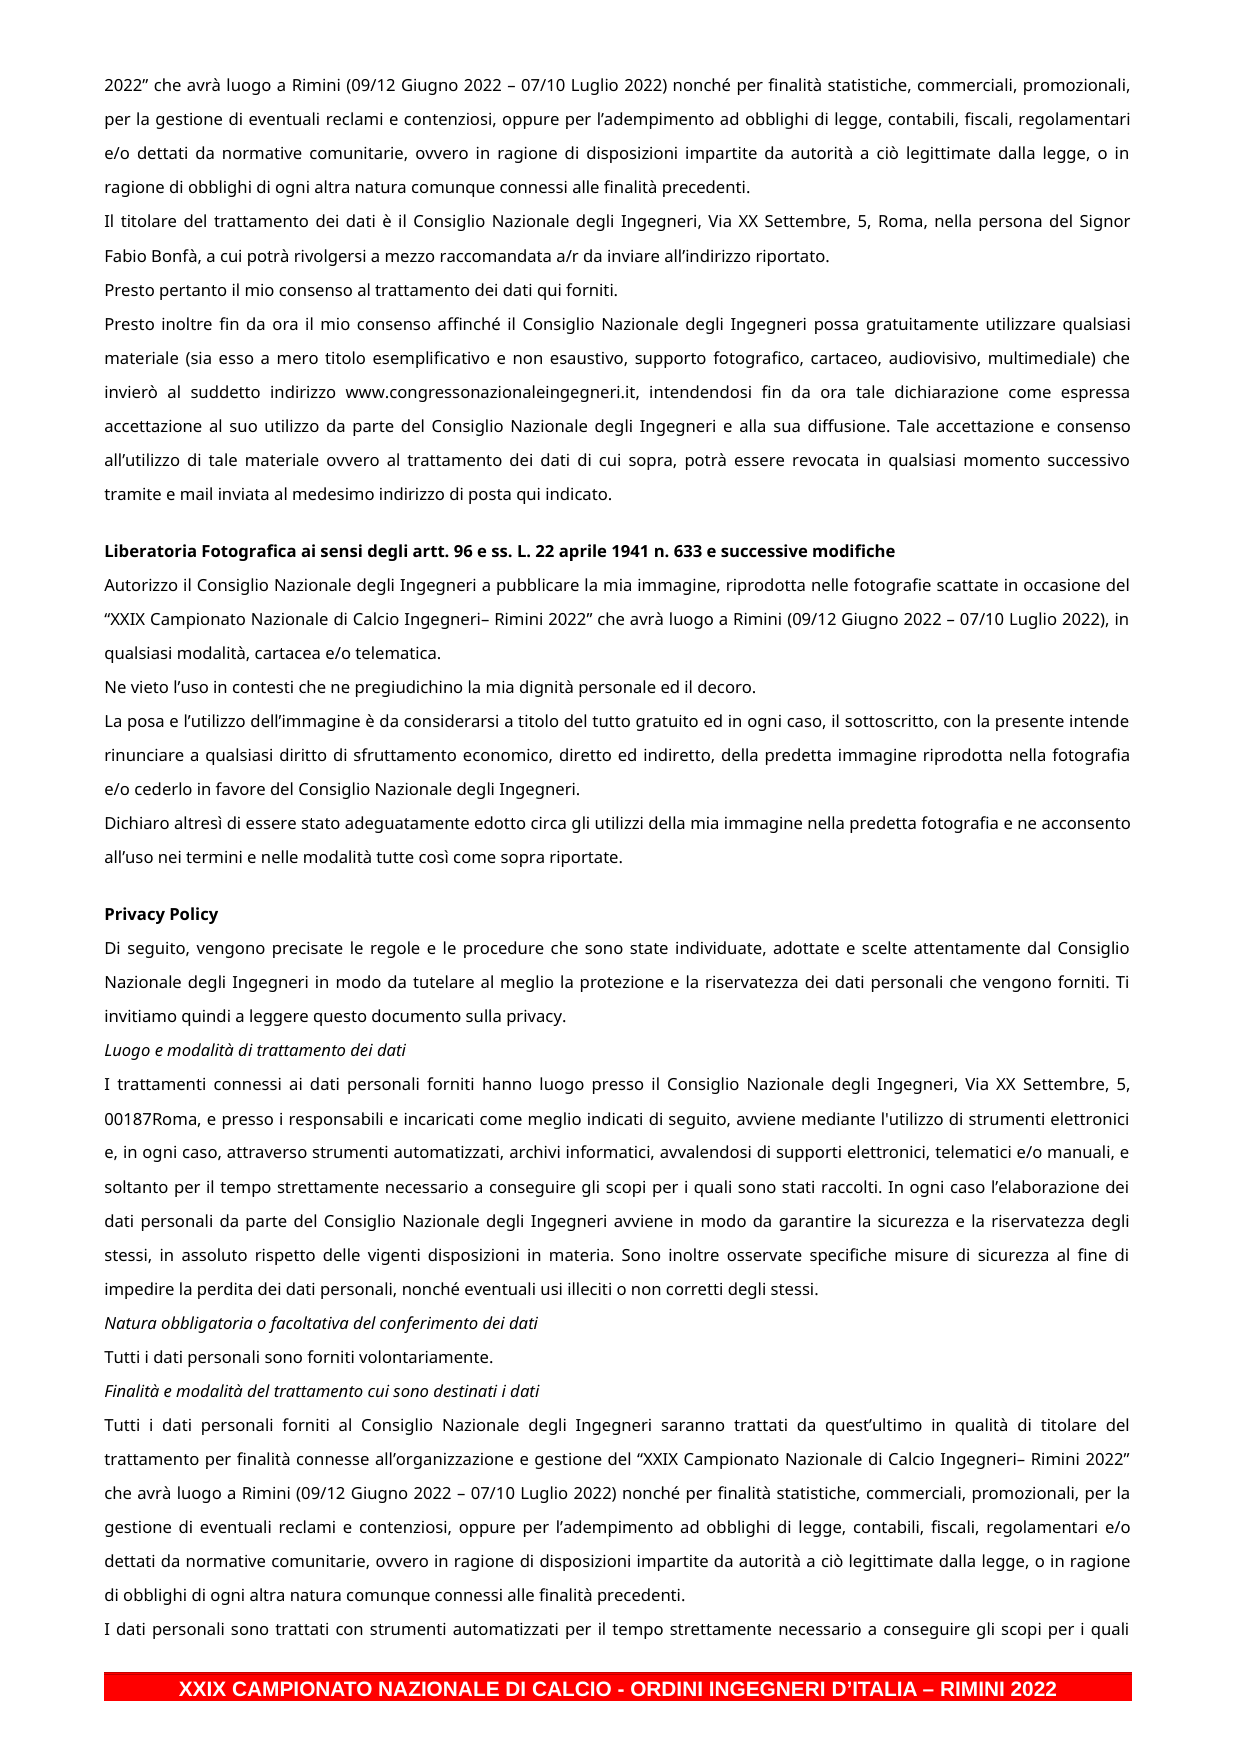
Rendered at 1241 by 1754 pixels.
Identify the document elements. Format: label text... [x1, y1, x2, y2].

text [104, 1618, 1132, 1641]
text Presto inoltre fin da ora il mio consenso affinché il Consiglio Nazionale degli Ingegneri possa gratuitamente utilizzare qualsiasi materiale (sia esso a mero titolo esemplificativo e non esaustivo, supporto fotografico, cartaceo, audiovisivo, multimediale) che invierò al suddetto indirizzo www.congressonazionaleingegneri.it, intendendosi fin da ora tale dichiarazione come espressa accettazione al suo utilizzo da parte del Consiglio Nazionale degli Ingegneri e alla sua diffusione. Tale accettazione e consenso all’utilizzo di tale materiale ovvero al trattamento dei dati di cui sopra, potrà essere revocata in qualsiasi momento successivo tramite e mail inviata al medesimo indirizzo di posta qui indicato. [104, 312, 1132, 505]
text Privacy Policy [104, 903, 1132, 925]
text Finalità e modalità del trattamento cui sono destinati i dati [104, 1379, 1132, 1402]
text Autorizzo il Consiglio Nazionale degli Ingegneri a pubblicare la mia immagine, riprodotta nelle fotografie scattate in occasione del “XXIX Campionato Nazionale di Calcio Ingegneri– Rimini 2022” che avrà luogo a Rimini (09/12 Giugno 2022 – 07/10 Luglio 2022), in qualsiasi modalità, cartacea e/o telematica. [104, 573, 1132, 664]
text Liberatoria Fotografica ai sensi degli artt. 96 e ss. L. 22 aprile 1941 n. 633 e successive modifiche [104, 539, 1132, 562]
text Tutti i dati personali sono forniti volontariamente. [104, 1346, 1132, 1368]
text Di seguito, vengono precisate le regole e le procedure che sono state individuate, adottate e scelte attentamente dal Consiglio Nazionale degli Ingegneri in modo da tutelare al meglio la protezione e la riservatezza dei dati personali che vengono forniti. Ti invitiamo quindi a leggere questo documento sulla privacy. [104, 937, 1132, 1028]
text Tutti i dati personali forniti al Consiglio Nazionale degli Ingegneri saranno trattati da quest’ultimo in qualità di titolare del trattamento per finalità connesse all’organizzazione e gestione del “XXIX Campionato Nazionale di Calcio Ingegneri– Rimini 2022” che avrà luogo a Rimini (09/12 Giugno 2022 – 07/10 Luglio 2022) nonché per finalità statistiche, commerciali, promozionali, per la gestione di eventuali reclami e contenziosi, oppure per l’adempimento ad obblighi di legge, contabili, fiscali, regolamentari e/o dettati da normative comunitarie, ovvero in ragione di disposizioni impartite da autorità a ciò legittimate dalla legge, o in ragione di obblighi di ogni altra natura comunque connessi alle finalità precedenti. [104, 1414, 1132, 1607]
text I trattamenti connessi ai dati personali forniti hanno luogo presso il Consiglio Nazionale degli Ingegneri, Via XX Settembre, 5, 00187Roma, e presso i responsabili e incaricati come meglio indicati di seguito, avviene mediante l'utilizzo di strumenti elettronici e, in ogni caso, attraverso strumenti automatizzati, archivi informatici, avvalendosi di supporti elettronici, telematici e/o manuali, e soltanto per il tempo strettamente necessario a conseguire gli scopi per i quali sono stati raccolti. In ogni caso l’elaborazione dei dati personali da parte del Consiglio Nazionale degli Ingegneri avviene in modo da garantire la sicurezza e la riservatezza degli stessi, in assoluto rispetto delle vigenti disposizioni in materia. Sono inoltre osservate specifiche misure di sicurezza al fine di impedire la perdita dei dati personali, nonché eventuali usi illeciti o non corretti degli stessi. [104, 1073, 1132, 1300]
text La posa e l’utilizzo dell’immagine è da considerarsi a titolo del tutto gratuito ed in ogni caso, il sottoscritto, con la presente intende rinunciare a qualsiasi diritto di sfruttamento economico, diretto ed indiretto, della predetta immagine riprodotta nella fotografia e/o cederlo in favore del Consiglio Nazionale degli Ingegneri. [104, 710, 1132, 801]
text Presto pertanto il mio consenso al trattamento dei dati qui forniti. [104, 278, 1132, 301]
text Luogo e modalità di trattamento dei dati [104, 1039, 1132, 1062]
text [104, 74, 1132, 199]
text Il titolare del trattamento dei dati è il Consiglio Nazionale degli Ingegneri, Via XX Settembre, 5, Roma, nella persona del Signor Fabio Bonfà, a cui potrà rivolgersi a mezzo raccomandata a/r da inviare all’indirizzo riportato. [104, 210, 1132, 267]
text Ne vieto l’uso in contesti che ne pregiudichino la mia dignità personale ed il decoro. [104, 676, 1132, 698]
text Dichiaro altresì di essere stato adeguatamente edotto circa gli utilizzi della mia immagine nella predetta fotografia e ne acconsento all’uso nei termini e nelle modalità tutte così come sopra riportate. [104, 812, 1132, 869]
text Natura obbligatoria o facoltativa del conferimento dei dati [104, 1311, 1132, 1334]
